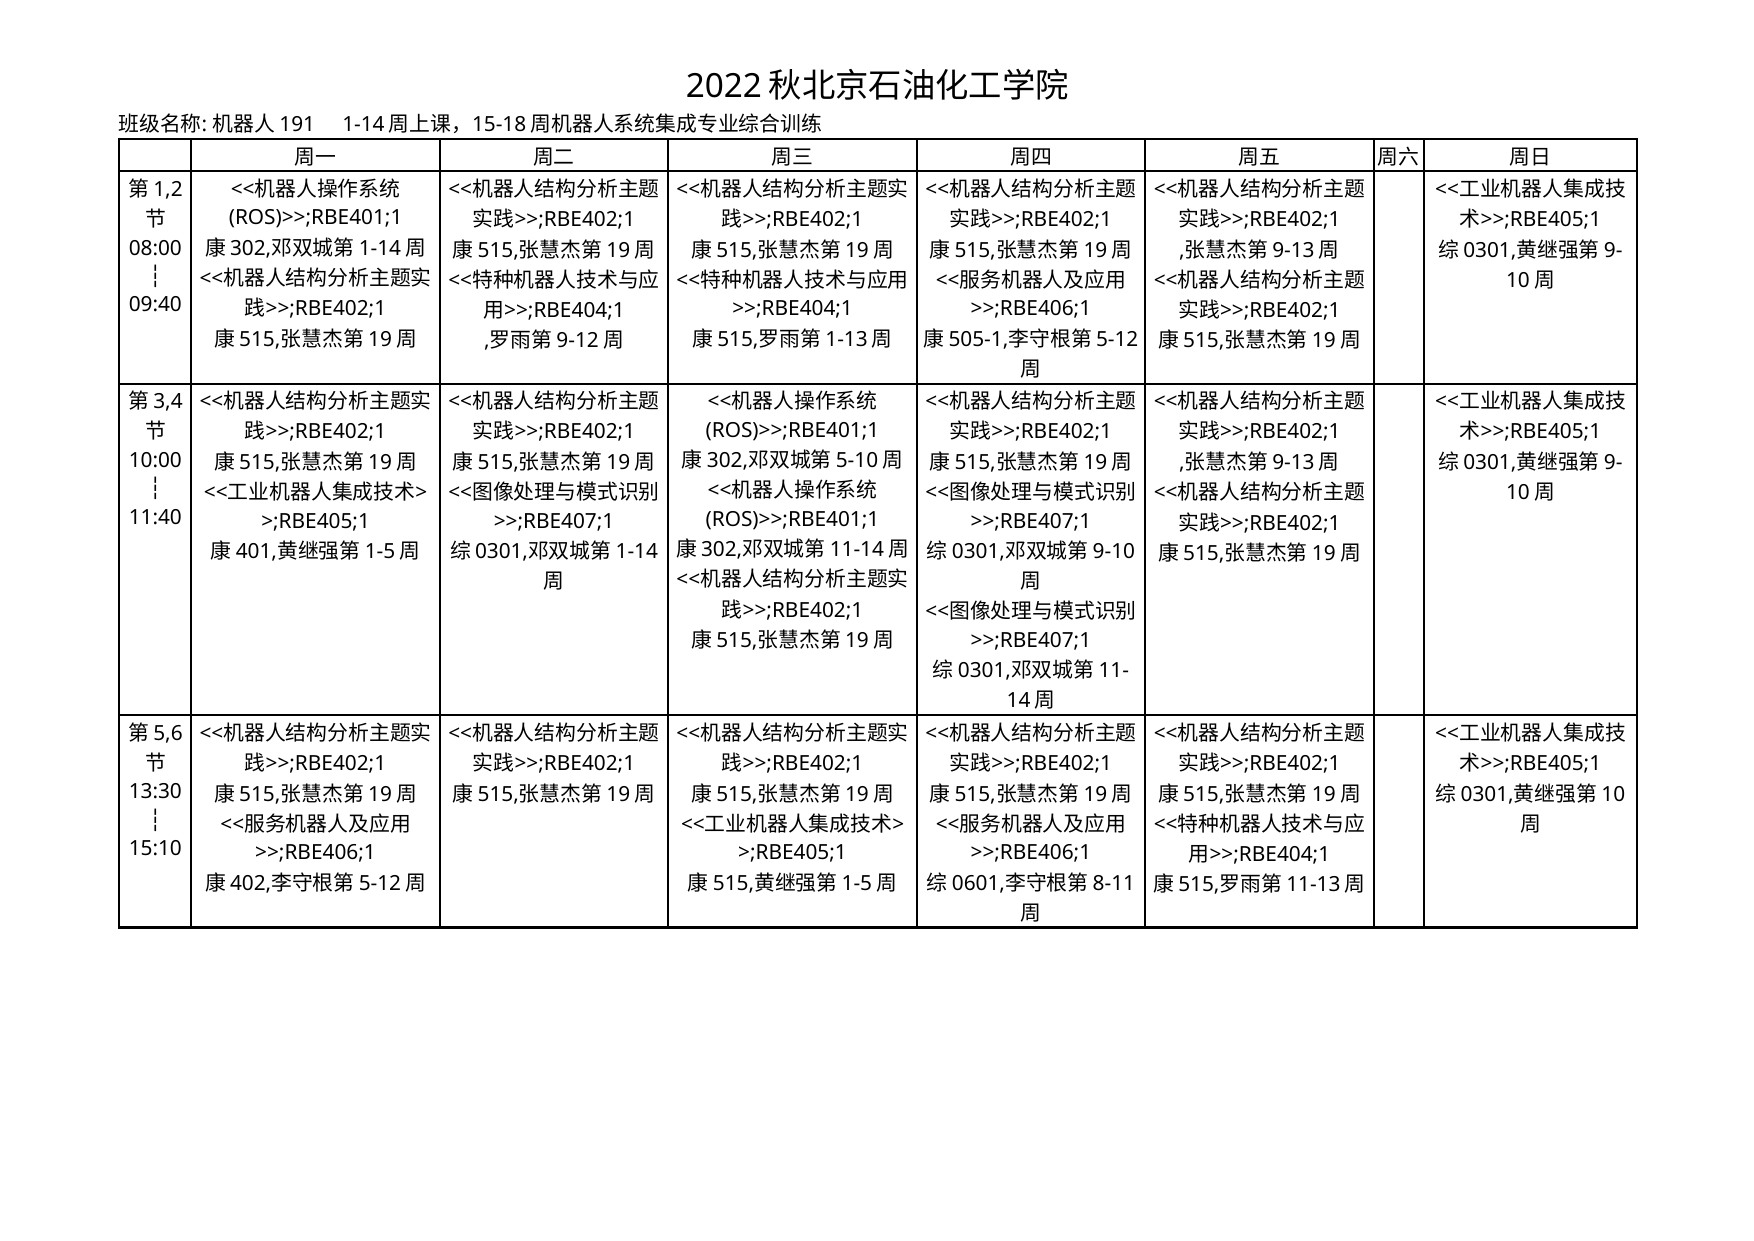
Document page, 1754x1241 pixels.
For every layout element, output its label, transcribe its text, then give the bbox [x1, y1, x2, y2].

table_cell <<机器人结构分析主题实践>>;RBE402;1 康515,张慧杰第19周 [441, 716, 667, 926]
table_cell <<机器人结构分析主题实践>>;RBE402;1 ,张慧杰第9-13周 <<机器人结构分析主题实践>>;RBE402;1 康515,张慧杰第19周 [1146, 172, 1373, 382]
table_cell 第1,2节 08:00 ┆ 09:40 [120, 172, 190, 382]
table_cell <<机器人结构分析主题实践>>;RBE402;1 康515,张慧杰第19周 <<特种机器人技术与应用>>;RBE404;1 康515,罗雨第11-13周 [1146, 716, 1373, 926]
table_cell <<机器人结构分析主题实践>>;RBE402;1 康515,张慧杰第19周 <<工业机器人集成技术>>;RBE405;1 康401,黄继强第1-5周 [192, 385, 439, 714]
table_cell <<机器人操作系统(ROS)>>;RBE401;1 康302,邓双城第1-14周 <<机器人结构分析主题实践>>;RBE402;1 康515,张慧杰第19周 [192, 172, 439, 382]
table_cell <<机器人结构分析主题实践>>;RBE402;1 康515,张慧杰第19周 <<服务机器人及应用>>;RBE406;1 康402,李守根第5-12周 [192, 716, 439, 926]
table_cell <<工业机器人集成技术>>;RBE405;1 综0301,黄继强第10周 [1425, 716, 1636, 926]
table_cell <<机器人结构分析主题实践>>;RBE402;1 ,张慧杰第9-13周 <<机器人结构分析主题实践>>;RBE402;1 康515,张慧杰第19周 [1146, 385, 1373, 714]
table_cell <<机器人结构分析主题实践>>;RBE402;1 康515,张慧杰第19周 <<工业机器人集成技术>>;RBE405;1 康515,黄继强第1-5周 [669, 716, 916, 926]
table_cell [1375, 385, 1423, 714]
table_cell <<机器人操作系统(ROS)>>;RBE401;1 康302,邓双城第5-10周 <<机器人操作系统(ROS)>>;RBE401;1 康302,邓双城第11-14周 <<机器人结构分析主题实践>>;RBE402;1 康515,张慧杰第19周 [669, 385, 916, 714]
table_cell <<工业机器人集成技术>>;RBE405;1 综0301,黄继强第9-10周 [1425, 385, 1636, 714]
title 2022秋北京石油化工学院 [118, 59, 1636, 107]
table_header 周六 [1375, 140, 1423, 170]
table_cell 第3,4节 10:00 ┆ 11:40 [120, 385, 190, 714]
table_cell [1375, 172, 1423, 382]
table_header 周一 [192, 140, 439, 170]
table_cell <<机器人结构分析主题实践>>;RBE402;1 康515,张慧杰第19周 <<特种机器人技术与应用>>;RBE404;1 康515,罗雨第1-13周 [669, 172, 916, 382]
table_cell <<机器人结构分析主题实践>>;RBE402;1 康515,张慧杰第19周 <<服务机器人及应用>>;RBE406;1 康505-1,李守根第5-12周 [918, 172, 1144, 382]
table_cell <<机器人结构分析主题实践>>;RBE402;1 康515,张慧杰第19周 <<图像处理与模式识别>>;RBE407;1 综0301,邓双城第1-14周 [441, 385, 667, 714]
table_cell <<机器人结构分析主题实践>>;RBE402;1 康515,张慧杰第19周 <<服务机器人及应用>>;RBE406;1 综0601,李守根第8-11周 [918, 716, 1144, 926]
table_header 周日 [1425, 140, 1636, 170]
table_cell 第5,6节 13:30 ┆ 15:10 [120, 716, 190, 926]
table_cell <<机器人结构分析主题实践>>;RBE402;1 康515,张慧杰第19周 <<图像处理与模式识别>>;RBE407;1 综0301,邓双城第9-10周 <<图像处理与模式识别>>;RBE407;1 综0301,邓双城第11-14周 [918, 385, 1144, 714]
table_header 周四 [918, 140, 1144, 170]
table_header 周二 [441, 140, 667, 170]
table_header 周三 [669, 140, 916, 170]
table_header [120, 140, 190, 170]
table_cell <<工业机器人集成技术>>;RBE405;1 综0301,黄继强第9-10周 [1425, 172, 1636, 382]
table_header 班级名称: 机器人191 1-14周上课，15-18周机器人系统集成专业综合训练 [118, 108, 1636, 138]
table_cell <<机器人结构分析主题实践>>;RBE402;1 康515,张慧杰第19周 <<特种机器人技术与应用>>;RBE404;1 ,罗雨第9-12周 [441, 172, 667, 382]
table_cell [1375, 716, 1423, 926]
table_header 周五 [1146, 140, 1373, 170]
